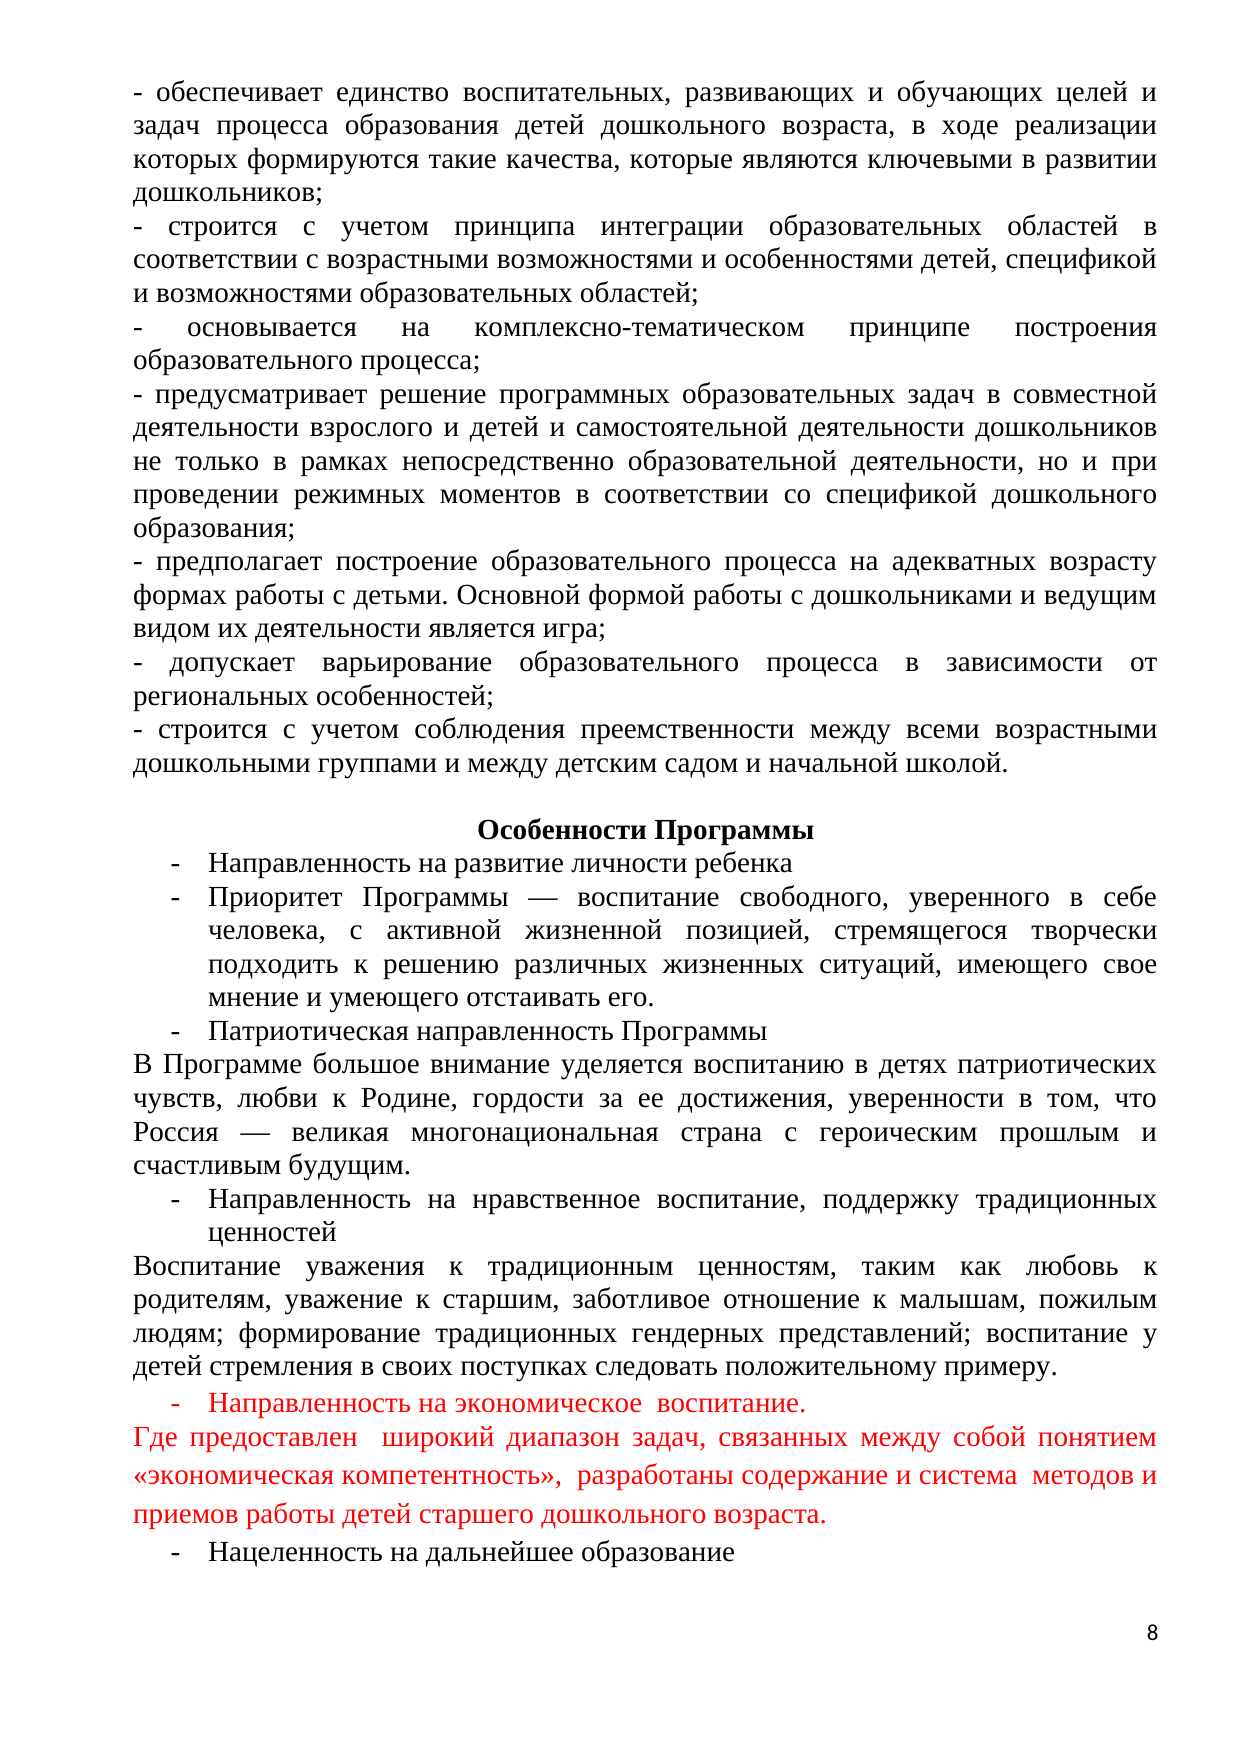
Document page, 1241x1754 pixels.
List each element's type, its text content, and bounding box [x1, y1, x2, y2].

list Приоритет Программы — воспитание свободного, уверенного в себе человека, с активной жизненной позицией, стремящегося творчески подходить к решению различных жизненных ситуаций, имеющего свое мнение и умеющего отстаивать его. [170, 879, 1158, 1013]
text - предполагает построение образовательного процесса на адекватных возрасту формах работы с детьми. Основной формой работы с дошкольниками и ведущим видом их деятельности является игра; [133, 543, 1158, 644]
text - предусматривает решение программных образовательных задач в совместной деятельности взрослого и детей и самостоятельной деятельности дошкольников не только в рамках непосредственно образовательной деятельности, но и при проведении режимных моментов в соответствии со спецификой дошкольного образования; [133, 376, 1158, 543]
list Нацеленность на дальнейшее образование [170, 1534, 1158, 1568]
list Патриотическая направленность Программы [170, 1013, 1158, 1047]
text - обеспечивает единство воспитательных, развивающих и обучающих целей и задач процесса образования детей дошкольного возраста, в ходе реализации которых формируются такие качества, которые являются ключевыми в развитии дошкольников; [133, 74, 1158, 208]
text - строится с учетом соблюдения преемственности между всеми возрастными дошкольными группами и между детским садом и начальной школой. [133, 711, 1158, 778]
text - допускает варьирование образовательного процесса в зависимости от региональных особенностей; [133, 644, 1158, 711]
list Направленность на развитие личности ребенка [170, 845, 1158, 879]
text Воспитание уважения к традиционным ценностям, таким как любовь к родителям, уважение к старшим, заботливое отношение к малышам, пожилым людям; формирование традиционных гендерных представлений; воспитание у детей стремления в своих поступках следовать положительному примеру. [133, 1248, 1158, 1382]
list Направленность на экономическое воспитание. [170, 1385, 1158, 1419]
text - строится с учетом принципа интеграции образовательных областей в соответствии с возрастными возможностями и особенностями детей, спецификой и возможностями образовательных областей; [133, 208, 1158, 309]
text Где предоставлен широкий диапазон задач, связанных между собой понятием «экономическая компетентность», разработаны содержание и система методов и приемов работы детей старшего дошкольного возраста. [133, 1419, 1158, 1529]
list Направленность на нравственное воспитание, поддержку традиционных ценностей [170, 1181, 1158, 1248]
text Особенности Программы [133, 812, 1158, 845]
text В Программе большое внимание уделяется воспитанию в детях патриотических чувств, любви к Родине, гордости за ее достижения, уверенности в том, что Россия — великая многонациональная страна с героическим прошлым и счастливым будущим. [133, 1047, 1158, 1181]
text - основывается на комплексно-тематическом принципе построения образовательного процесса; [133, 309, 1158, 376]
